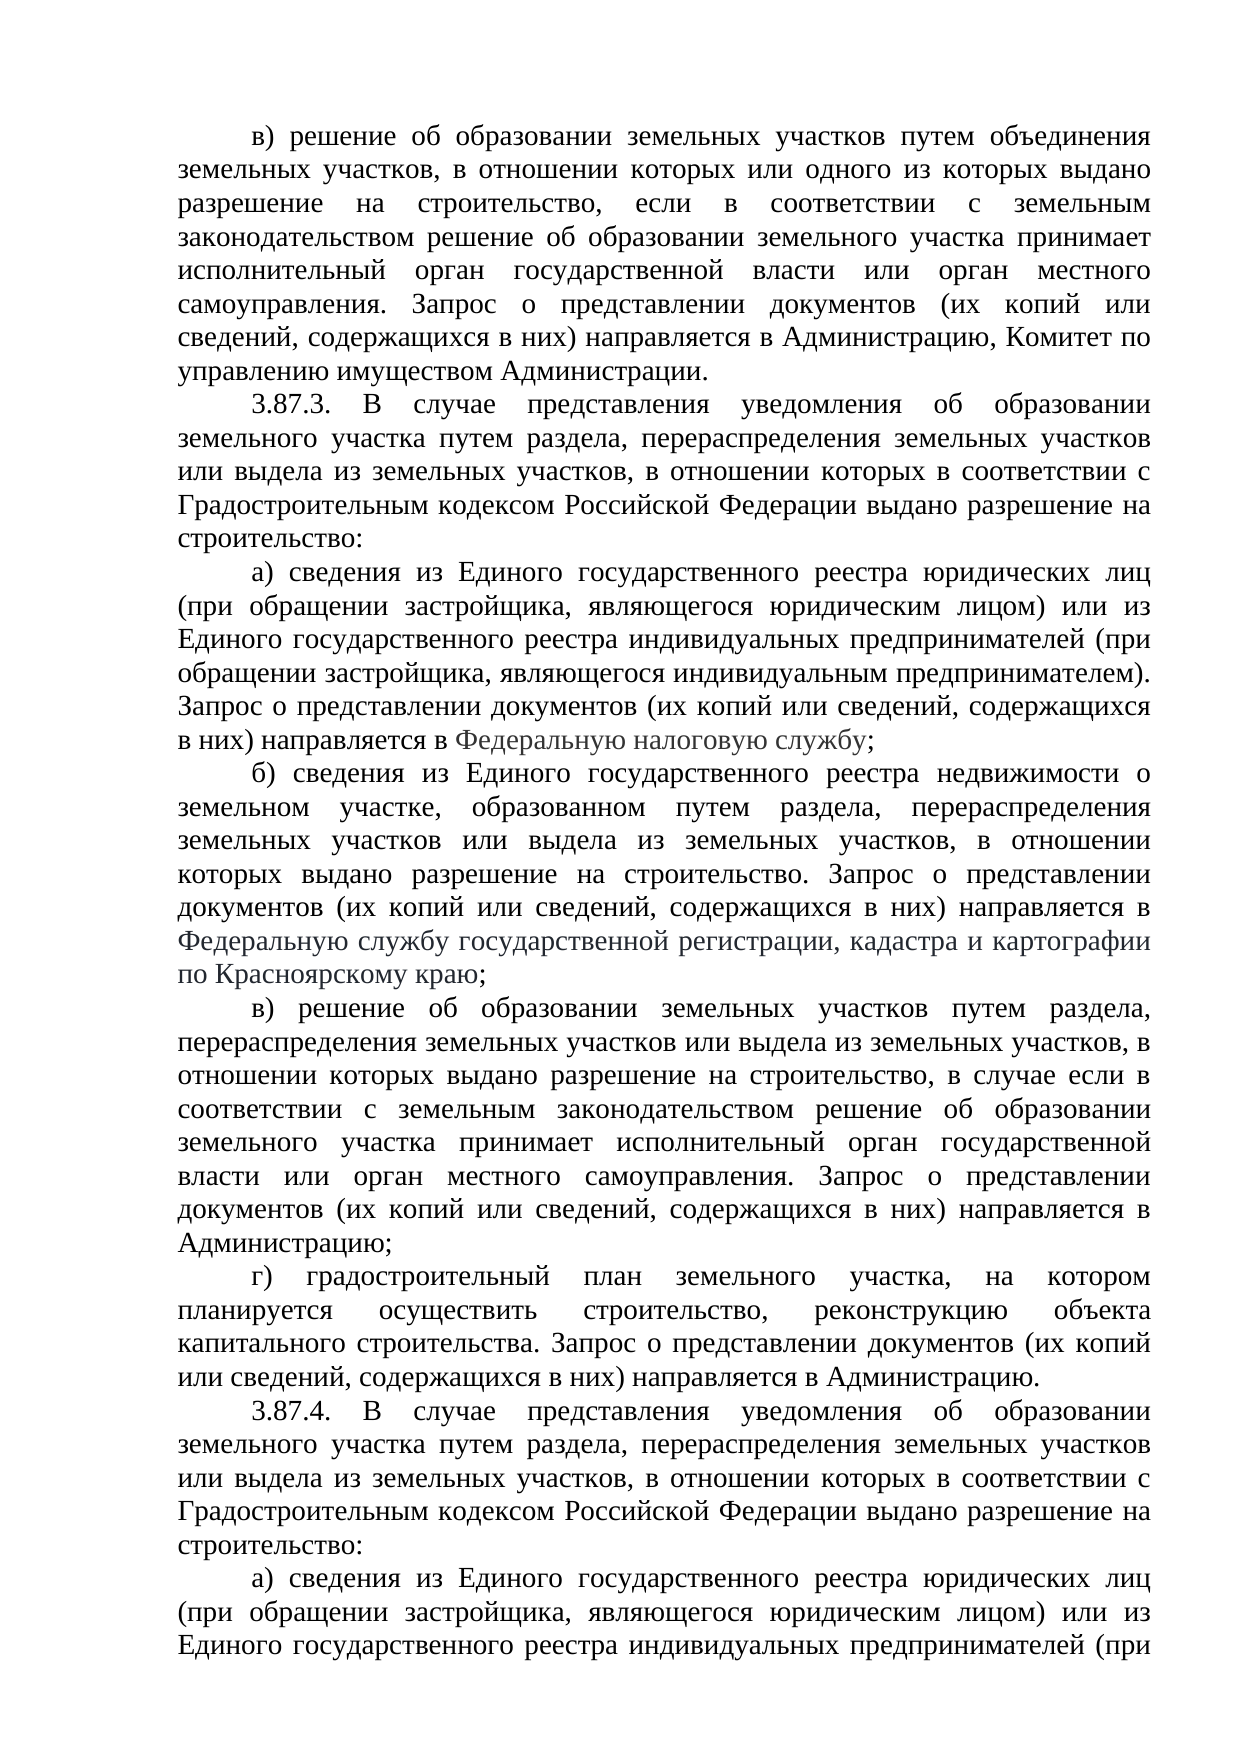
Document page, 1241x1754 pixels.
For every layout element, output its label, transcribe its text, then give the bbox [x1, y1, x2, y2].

text в) решение об образовании земельных участков путем объединения земельных участков, в отношении которых или одного из которых выдано разрешение на строительство, если в соответствии с земельным законодательством решение об образовании земельного участка принимает исполнительный орган государственной власти или орган местного самоуправления. Запрос о представлении документов (их копий или сведений, содержащихся в них) направляется в Администрацию, Комитет по управлению имуществом Администрации. [177, 118, 1152, 386]
text 3.87.4. В случае представления уведомления об образовании земельного участка путем раздела, перераспределения земельных участков или выдела из земельных участков, в отношении которых в соответствии с Градостроительным кодексом Российской Федерации выдано разрешение на строительство: [177, 1393, 1152, 1560]
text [177, 1560, 1152, 1661]
text г) градостроительный план земельного участка, на котором планируется осуществить строительство, реконструкцию объекта капитального строительства. Запрос о представлении документов (их копий или сведений, содержащихся в них) направляется в Администрацию. [177, 1258, 1152, 1393]
text 3.87.3. В случае представления уведомления об образовании земельного участка путем раздела, перераспределения земельных участков или выдела из земельных участков, в отношении которых в соответствии с Градостроительным кодексом Российской Федерации выдано разрешение на строительство: [177, 386, 1152, 554]
text б) сведения из Единого государственного реестра недвижимости о земельном участке, образованном путем раздела, перераспределения земельных участков или выдела из земельных участков, в отношении которых выдано разрешение на строительство. Запрос о представлении документов (их копий или сведений, содержащихся в них) направляется в Федеральную службу государственной регистрации, кадастра и картографии по Красноярскому краю; [177, 755, 1152, 923]
text в) решение об образовании земельных участков путем раздела, перераспределения земельных участков или выдела из земельных участков, в отношении которых выдано разрешение на строительство, в случае если в соответствии с земельным законодательством решение об образовании земельного участка принимает исполнительный орган государственной власти или орган местного самоуправления. Запрос о представлении документов (их копий или сведений, содержащихся в них) направляется в Администрацию; [177, 990, 1152, 1258]
